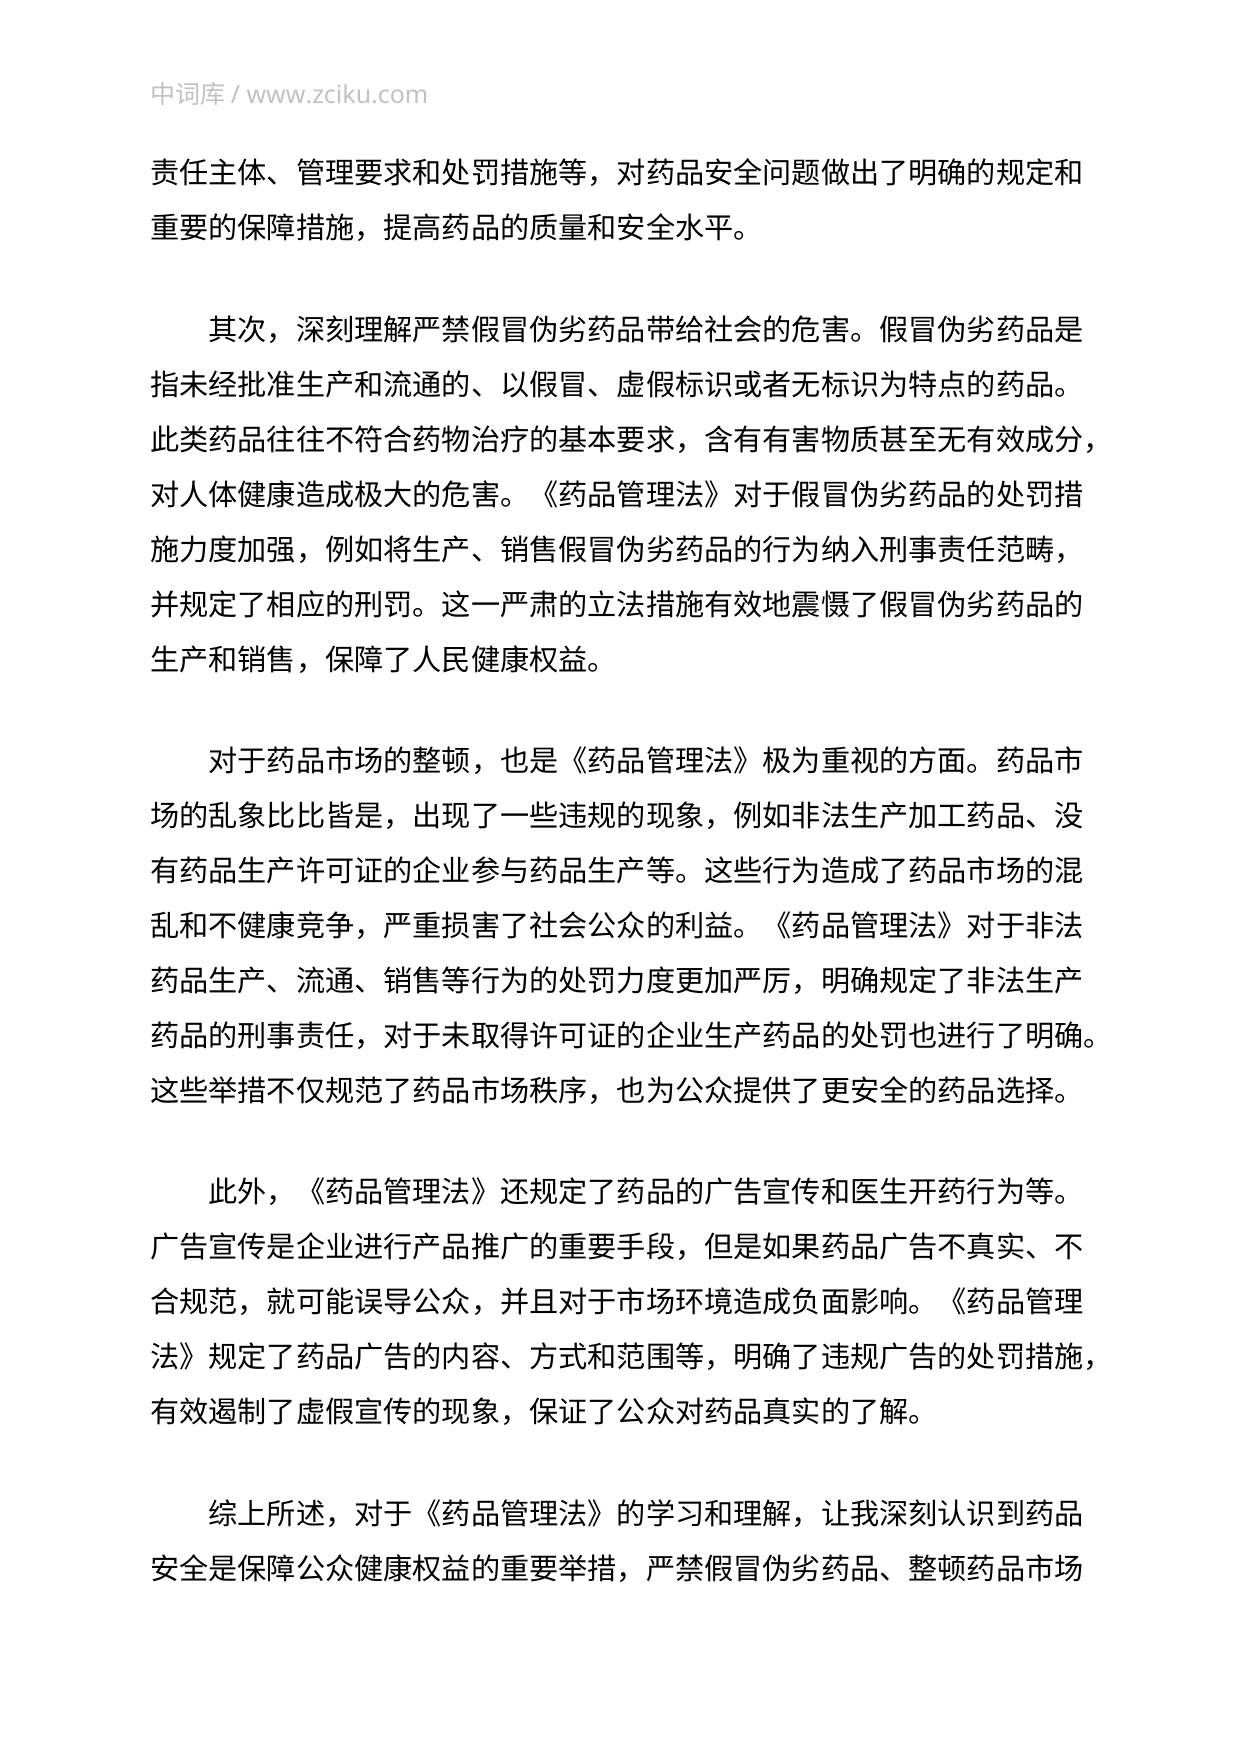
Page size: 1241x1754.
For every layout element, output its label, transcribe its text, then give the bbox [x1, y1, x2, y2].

text 对于药品市场的整顿，也是《药品管理法》极为重视的方面。药品市场的乱象比比皆是，出现了一些违规的现象，例如非法生产加工药品、没有药品生产许可证的企业参与药品生产等。这些行为造成了药品市场的混乱和不健康竞争，严重损害了社会公众的利益。《药品管理法》对于非法药品生产、流通、销售等行为的处罚力度更加严厉，明确规定了非法生产药品的刑事责任，对于未取得许可证的企业生产药品的处罚也进行了明确。这些举措不仅规范了药品市场秩序，也为公众提供了更安全的药品选择。 [150, 738, 1090, 1109]
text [150, 150, 1090, 247]
text 此外，《药品管理法》还规定了药品的广告宣传和医生开药行为等。广告宣传是企业进行产品推广的重要手段，但是如果药品广告不真实、不合规范，就可能误导公众，并且对于市场环境造成负面影响。《药品管理法》规定了药品广告的内容、方式和范围等，明确了违规广告的处罚措施，有效遏制了虚假宣传的现象，保证了公众对药品真实的了解。 [150, 1169, 1090, 1431]
text 其次，深刻理解严禁假冒伪劣药品带给社会的危害。假冒伪劣药品是指未经批准生产和流通的、以假冒、虚假标识或者无标识为特点的药品。此类药品往往不符合药物治疗的基本要求，含有有害物质甚至无有效成分，对人体健康造成极大的危害。《药品管理法》对于假冒伪劣药品的处罚措施力度加强，例如将生产、销售假冒伪劣药品的行为纳入刑事责任范畴，并规定了相应的刑罚。这一严肃的立法措施有效地震慑了假冒伪劣药品的生产和销售，保障了人民健康权益。 [150, 307, 1090, 678]
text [150, 1490, 1090, 1587]
